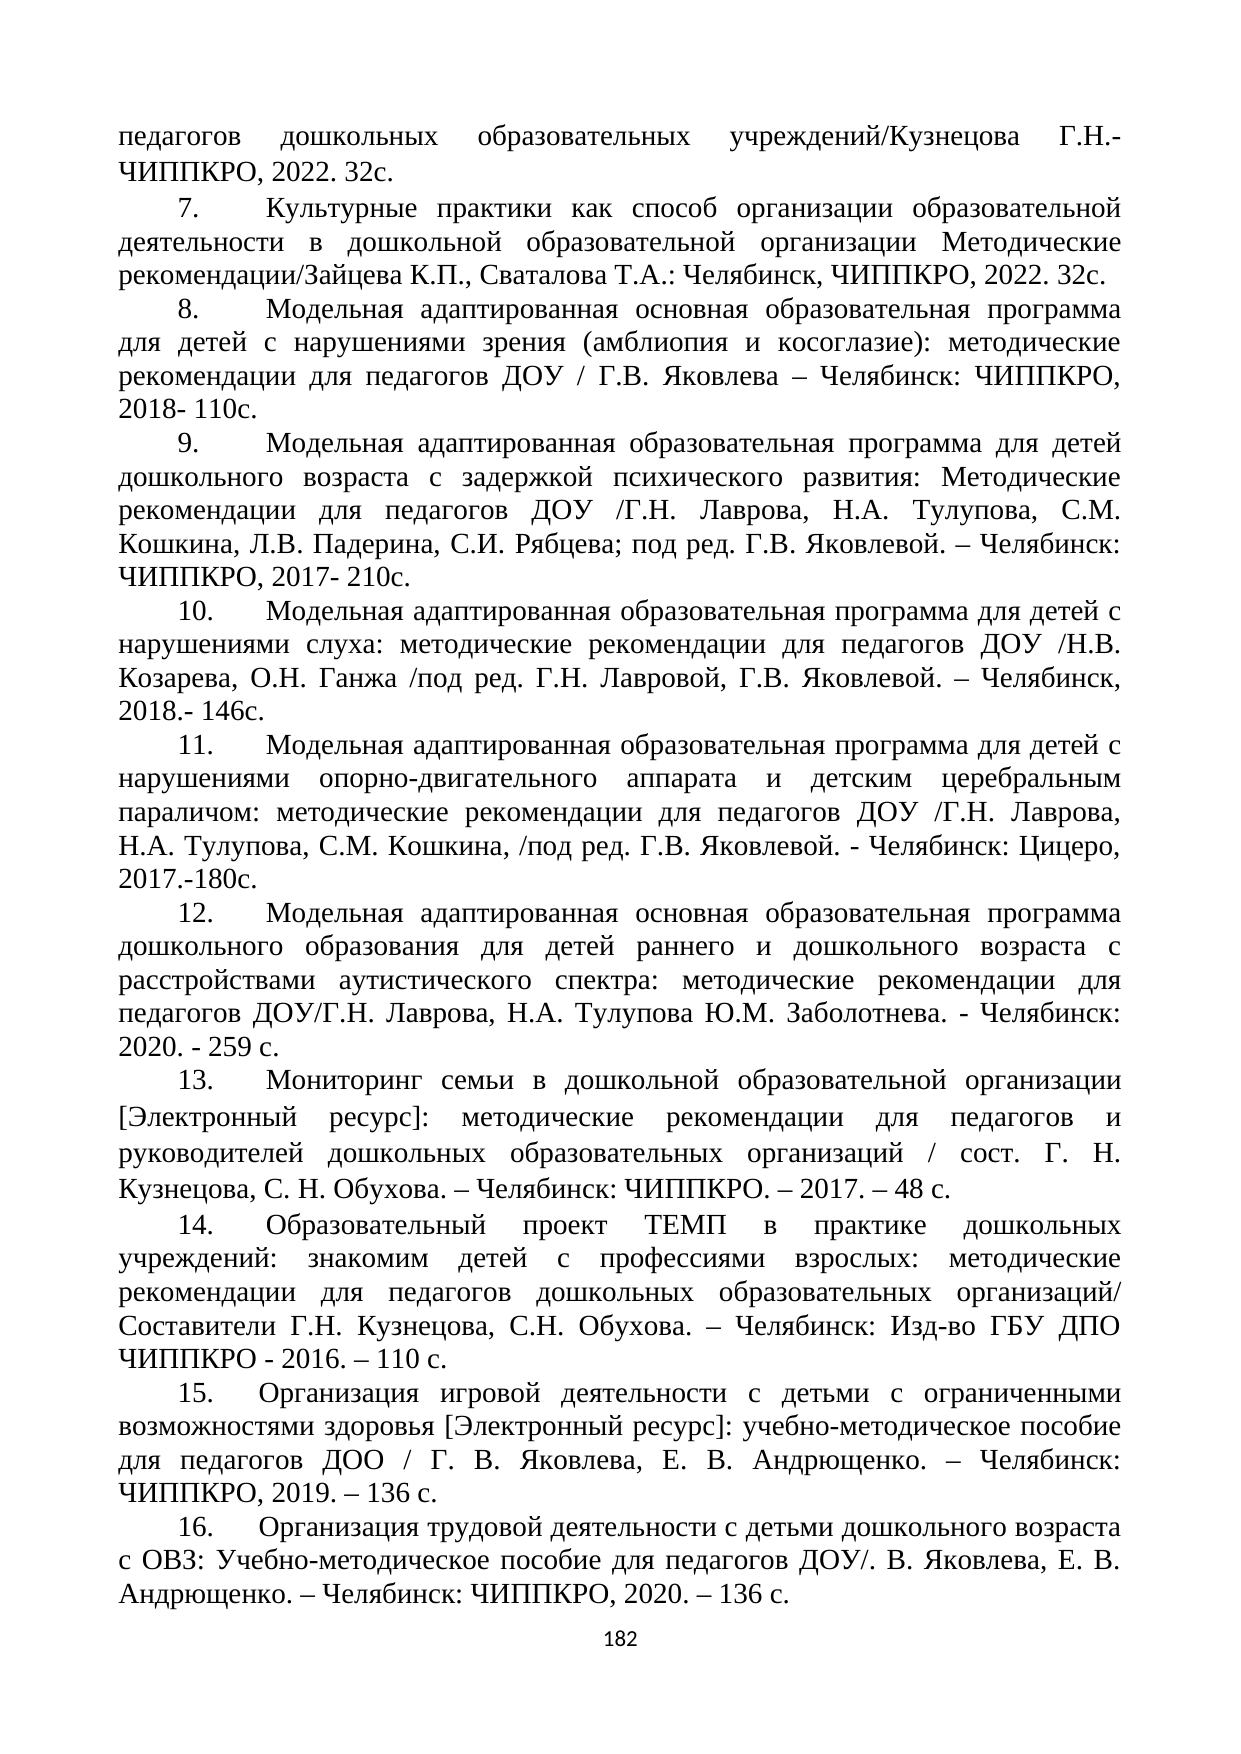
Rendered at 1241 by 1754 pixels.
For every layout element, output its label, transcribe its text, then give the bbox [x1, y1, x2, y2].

list Образовательный проект ТЕМП в практике дошкольных учреждений: знакомим детей с профессиями взрослых: методические рекомендации для педагогов дошкольных образовательных организаций/ Составители Г.Н. Кузнецова, С.Н. Обухова. – Челябинск: Изд-во ГБУ ДПО ЧИППКРО - 2016. – 110 с. [118, 1207, 1122, 1375]
list Культурные практики как способ организации образовательной деятельности в дошкольной образовательной организации Методические рекомендации/Зайцева К.П., Сваталова Т.А.: Челябинск, ЧИППКРО, 2022. 32с. [118, 190, 1122, 291]
list Модельная адаптированная образовательная программа для детей дошкольного возраста с задержкой психического развития: Методические рекомендации для педагогов ДОУ /Г.Н. Лаврова, Н.А. Тулупова, С.М. Кошкина, Л.В. Падерина, С.И. Рябцева; под ред. Г.В. Яковлевой. – Челябинск: ЧИППКРО, 2017- 210с. [118, 425, 1122, 593]
list Модельная адаптированная основная образовательная программа для детей с нарушениями зрения (амблиопия и косоглазие): методические рекомендации для педагогов ДОУ / Г.В. Яковлева – Челябинск: ЧИППКРО, 2018- 110с. [118, 291, 1122, 425]
list Модельная адаптированная образовательная программа для детей с нарушениями опорно-двигательного аппарата и детским церебральным параличом: методические рекомендации для педагогов ДОУ /Г.Н. Лаврова, Н.А. Тулупова, С.М. Кошкина, /под ред. Г.В. Яковлевой. - Челябинск: Цицеро, 2017.-180с. [118, 727, 1122, 895]
list Организация трудовой деятельности с детьми дошкольного возраста с ОВЗ: Учебно-методическое пособие для педагогов ДОУ/. В. Яковлева, Е. В. Андрющенко. – Челябинск: ЧИППКРО, 2020. – 136 с. [118, 1509, 1122, 1609]
list Модельная адаптированная образовательная программа для детей с нарушениями слуха: методические рекомендации для педагогов ДОУ /Н.В. Козарева, О.Н. Ганжа /под ред. Г.Н. Лавровой, Г.В. Яковлевой. – Челябинск, 2018.- 146с. [118, 593, 1122, 727]
list Организация игровой деятельности с детьми с ограниченными возможностями здоровья [Электронный ресурс]: учебно-методическое пособие для педагогов ДОО / Г. В. Яковлева, Е. В. Андрющенко. – Челябинск: ЧИППКРО, 2019. – 136 с. [118, 1375, 1122, 1509]
list Модельная адаптированная основная образовательная программа дошкольного образования для детей раннего и дошкольного возраста с расстройствами аутистического спектра: методические рекомендации для педагогов ДОУ/Г.Н. Лаврова, Н.А. Тулупова Ю.М. Заболотнева. - Челябинск: 2020. - 259 с. [118, 895, 1122, 1062]
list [118, 118, 1122, 188]
list Мониторинг семьи в дошкольной образовательной организации [Электронный ресурс]: методические рекомендации для педагогов и руководителей дошкольных образовательных организаций / сост. Г. Н. Кузнецова, С. Н. Обухова. – Челябинск: ЧИППКРО. – 2017. – 48 с. [118, 1062, 1122, 1204]
